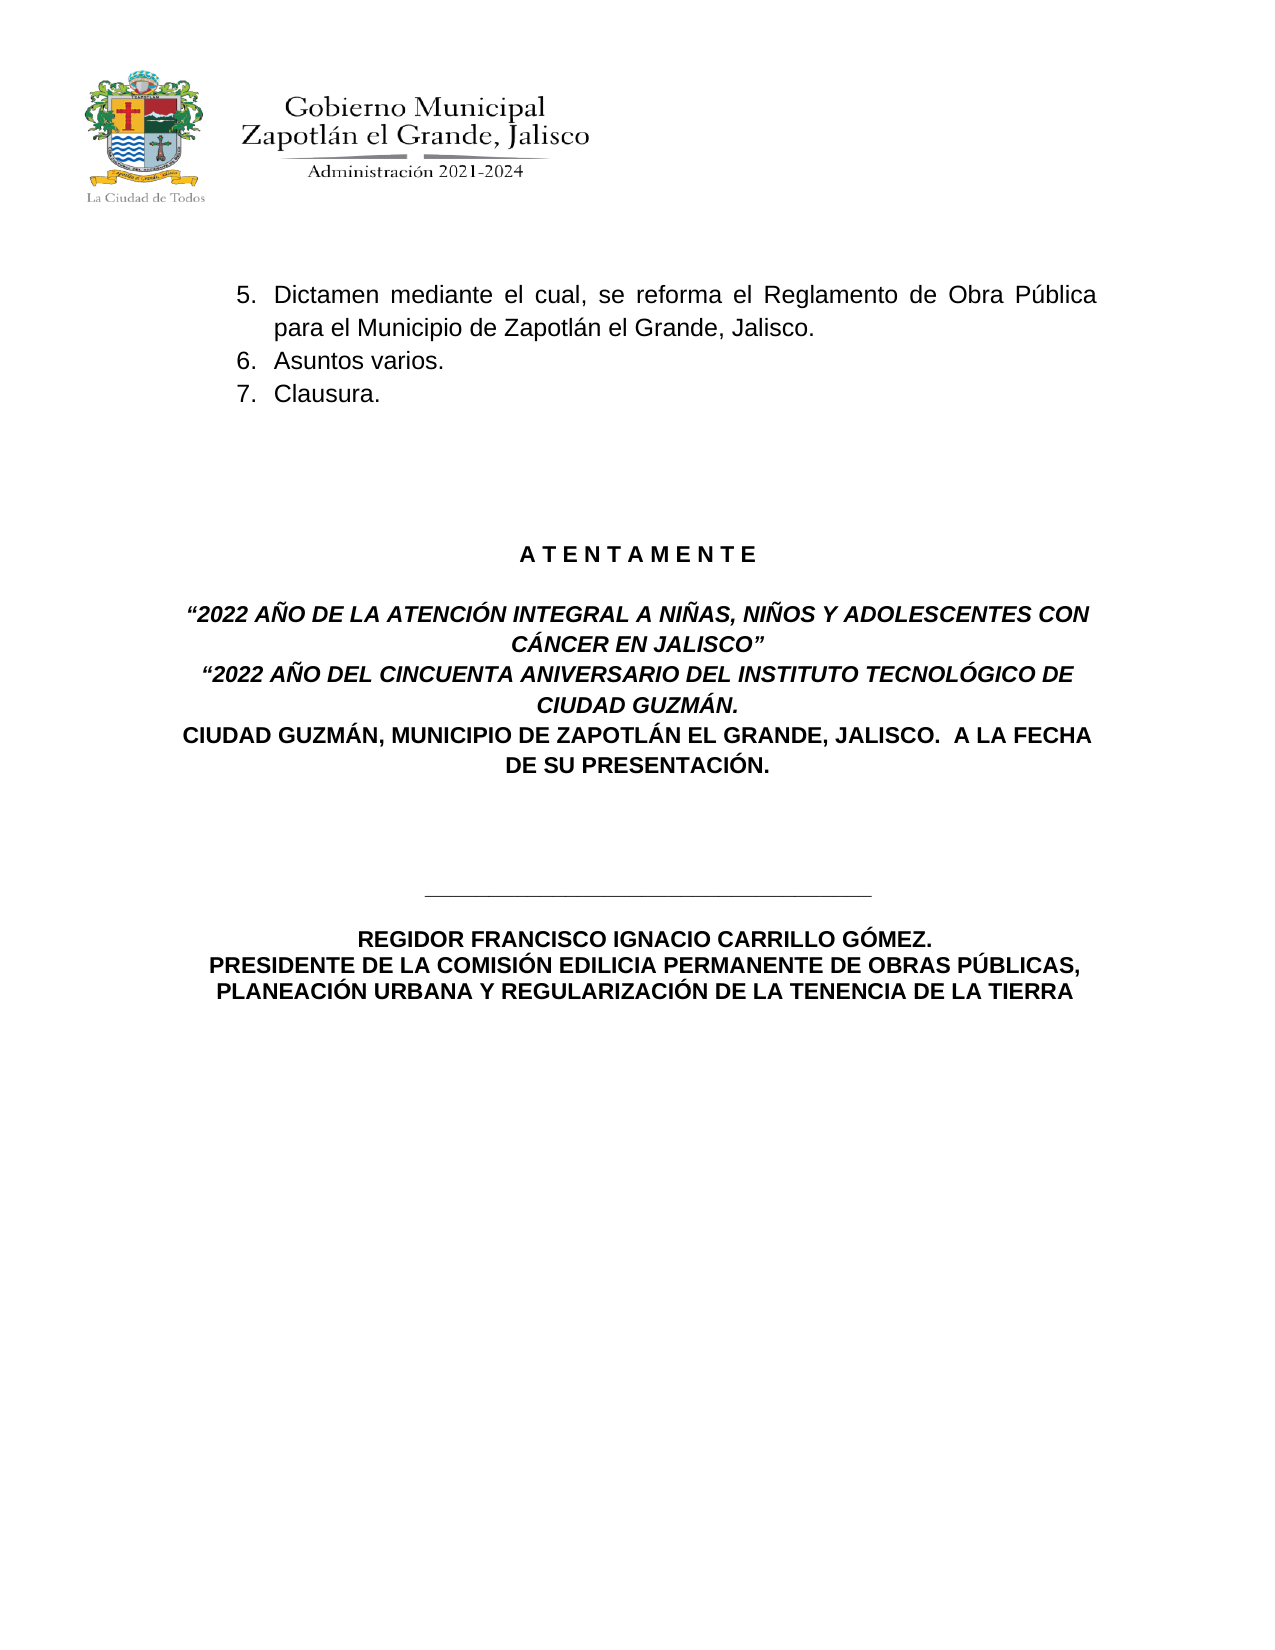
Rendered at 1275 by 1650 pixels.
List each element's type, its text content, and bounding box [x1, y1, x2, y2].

list Dictamen mediante el cual, se reforma el Reglamento de Obra Pública para el Municipio de Zapotlán el Grande, Jalisco. [236, 280, 1098, 341]
text CIUDAD GUZMÁN, MUNICIPIO DE ZAPOTLÁN EL GRANDE, JALISCO. A LA FECHA DE SU PRESENTACIÓN. [177, 722, 1098, 778]
text ___________________________________ [192, 873, 1098, 899]
text PRESIDENTE DE LA COMISIÓN EDILICIA PERMANENTE DE OBRAS PÚBLICAS, PLANEACIÓN URBANA Y REGULARIZACIÓN DE LA TENENCIA DE LA TIERRA [192, 952, 1098, 1004]
text “2022 AÑO DEL CINCUENTA ANIVERSARIO DEL INSTITUTO TECNOLÓGICO DE CIUDAD GUZMÁN. [177, 661, 1098, 718]
text “2022 AÑO DE LA ATENCIÓN INTEGRAL A NIÑAS, NIÑOS Y ADOLESCENTES CON CÁNCER EN JALISCO” [177, 601, 1098, 657]
list Asuntos varios. [236, 346, 1098, 374]
text A T E N T A M E N T E [177, 541, 1098, 567]
picture [84, 70, 589, 202]
text REGIDOR FRANCISCO IGNACIO CARRILLO GÓMEZ. [192, 926, 1098, 952]
list Clausura. [236, 379, 1098, 407]
